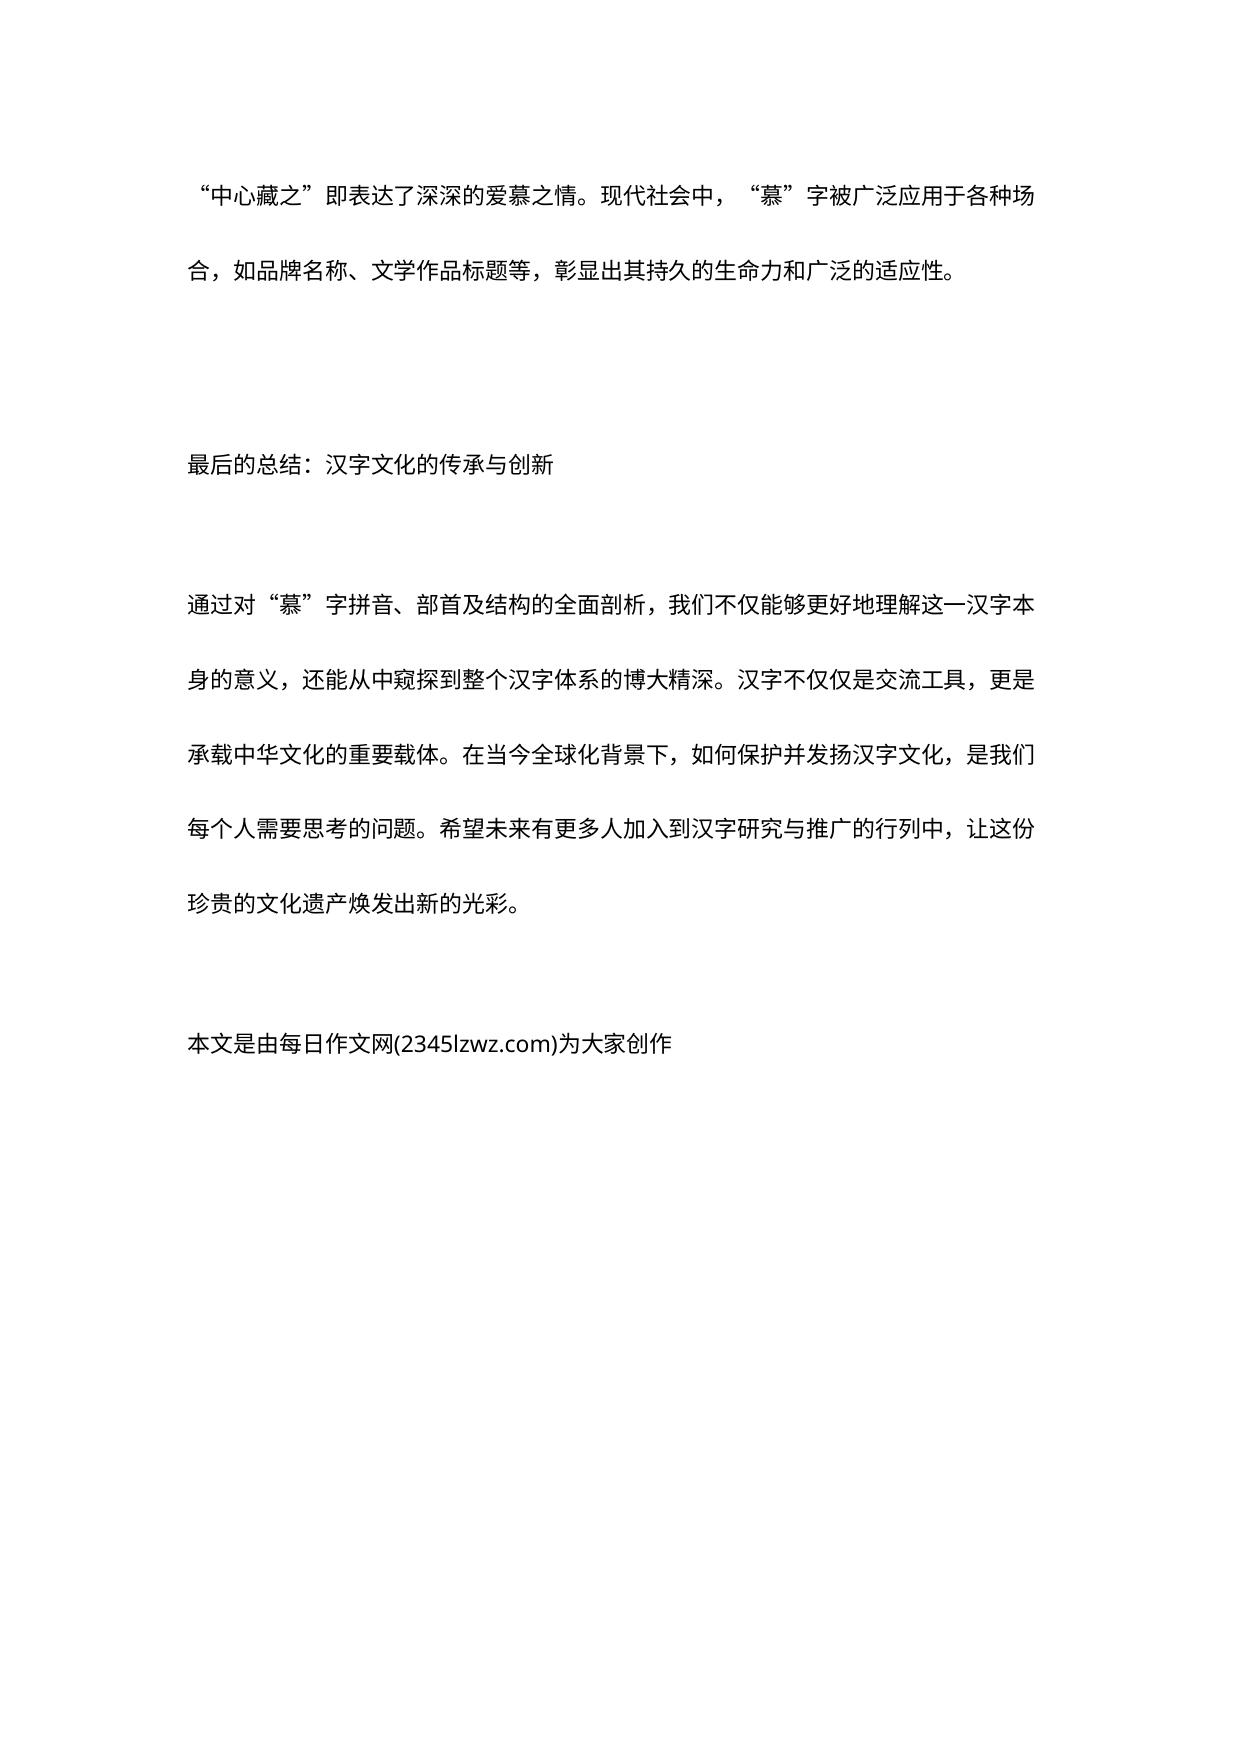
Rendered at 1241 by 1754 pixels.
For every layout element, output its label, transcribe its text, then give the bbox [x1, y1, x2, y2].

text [187, 162, 1053, 302]
text 通过对“慕”字拼音、部首及结构的全面剖析，我们不仅能够更好地理解这一汉字本身的意义，还能从中窥探到整个汉字体系的博大精深。汉字不仅仅是交流工具，更是承载中华文化的重要载体。在当今全球化背景下，如何保护并发扬汉字文化，是我们每个人需要思考的问题。希望未来有更多人加入到汉字研究与推广的行列中，让这份珍贵的文化遗产焕发出新的光彩。 [187, 571, 1053, 935]
text 本文是由每日作文网(2345lzwz.com)为大家创作 [187, 1011, 1053, 1076]
text 最后的总结：汉字文化的传承与创新 [187, 431, 1053, 496]
